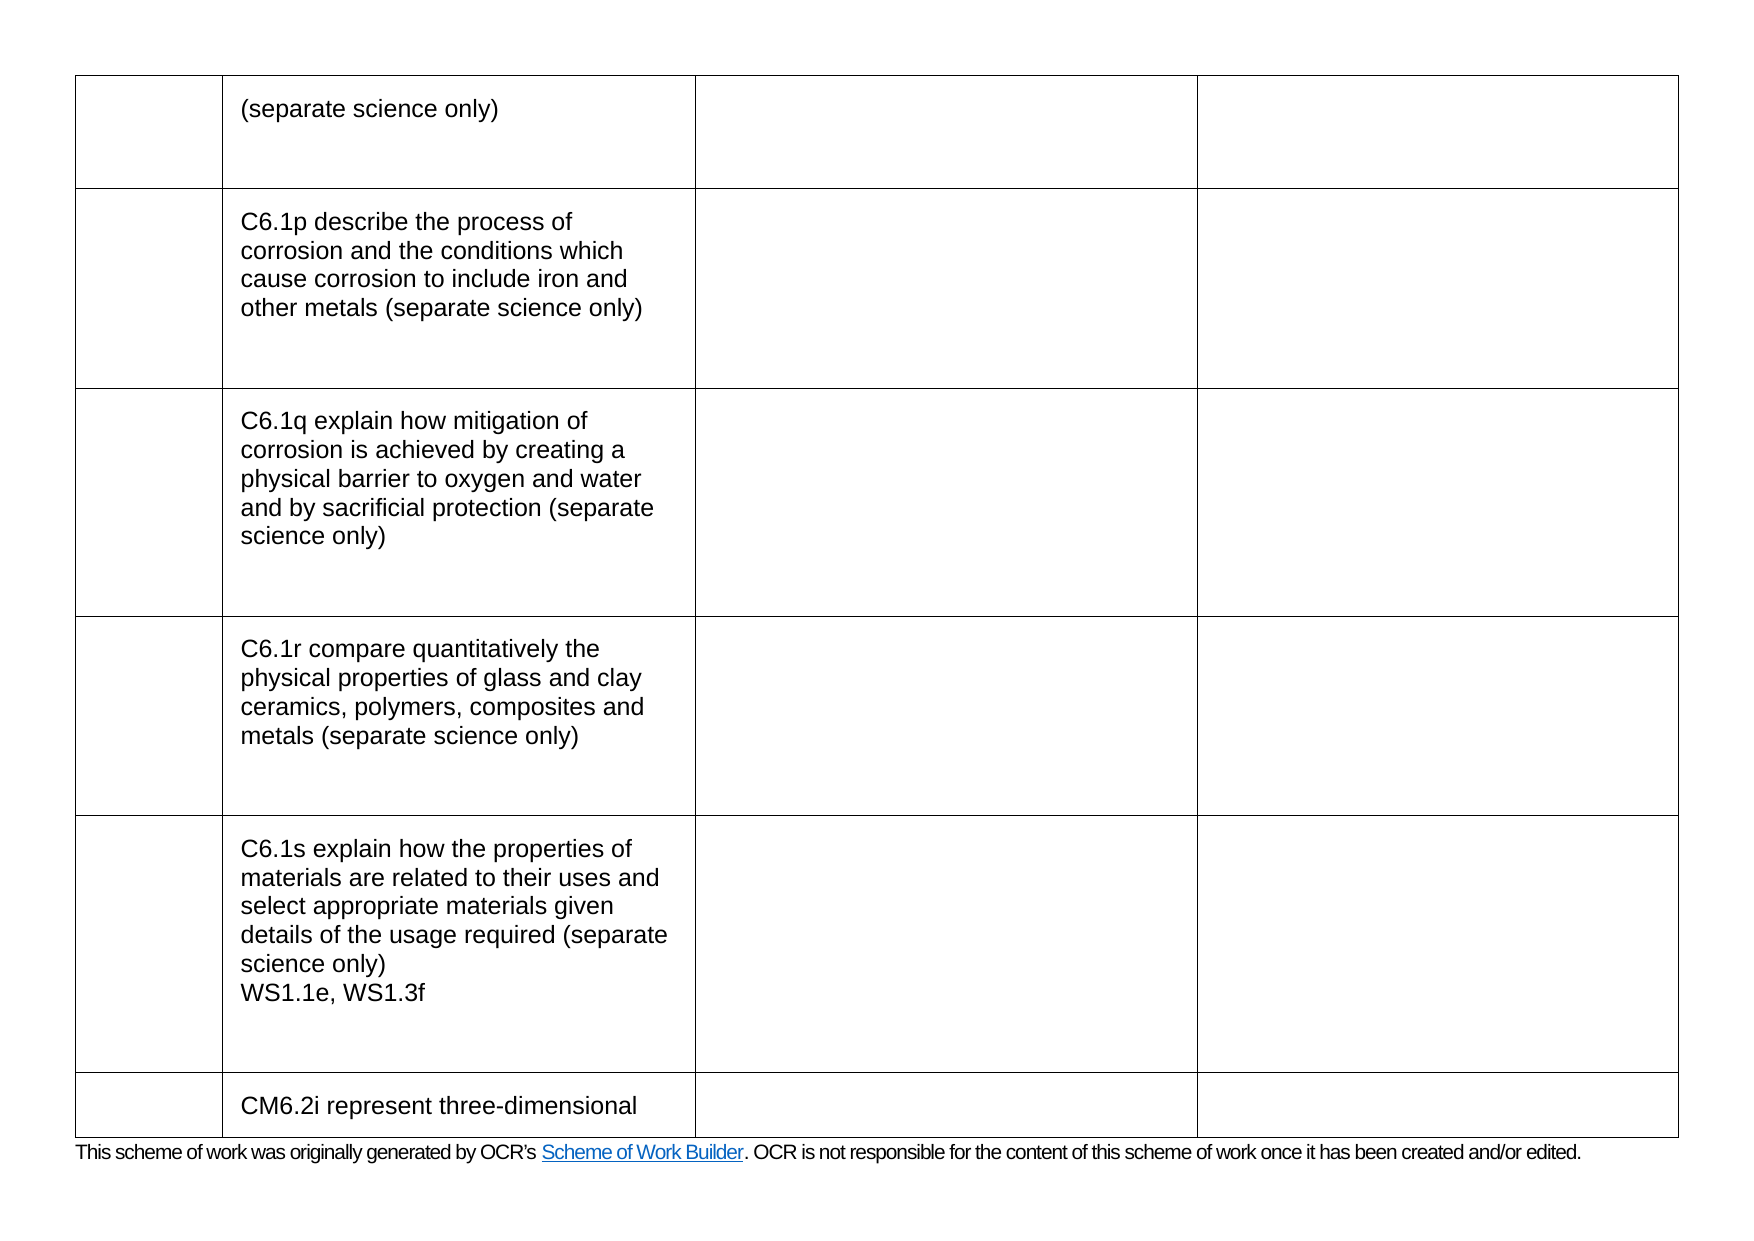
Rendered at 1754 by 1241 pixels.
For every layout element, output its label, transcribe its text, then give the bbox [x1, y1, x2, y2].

table_cell [76, 189, 222, 387]
table_cell C6.1q explain how mitigation of corrosion is achieved by creating a physical barrier to oxygen and water and by sacrificial protection (separate science only) [223, 389, 695, 616]
table_cell [1198, 389, 1678, 616]
table_cell C6.1s explain how the properties of materials are related to their uses and select appropriate materials given details of the usage required (separate science only) WS1.1e, WS1.3f [223, 816, 695, 1072]
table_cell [223, 1073, 695, 1137]
table_cell [1198, 1073, 1678, 1137]
table_cell [76, 76, 222, 188]
table_cell [1198, 816, 1678, 1072]
table_cell [696, 617, 1197, 815]
table_cell [696, 816, 1197, 1072]
table_cell C6.1p describe the process of corrosion and the conditions which cause corrosion to include iron and other metals (separate science only) [223, 189, 695, 387]
table_cell [76, 617, 222, 815]
table_cell [1198, 76, 1678, 188]
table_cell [223, 76, 695, 188]
table_cell [76, 816, 222, 1072]
table_cell [696, 189, 1197, 387]
table_cell [696, 76, 1197, 188]
table_cell [1198, 617, 1678, 815]
table_cell [76, 389, 222, 616]
table_cell [76, 1073, 222, 1137]
table_cell C6.1r compare quantitatively the physical properties of glass and clay ceramics, polymers, composites and metals (separate science only) [223, 617, 695, 815]
table_cell [1198, 189, 1678, 387]
table_cell [696, 389, 1197, 616]
table_cell [696, 1073, 1197, 1137]
